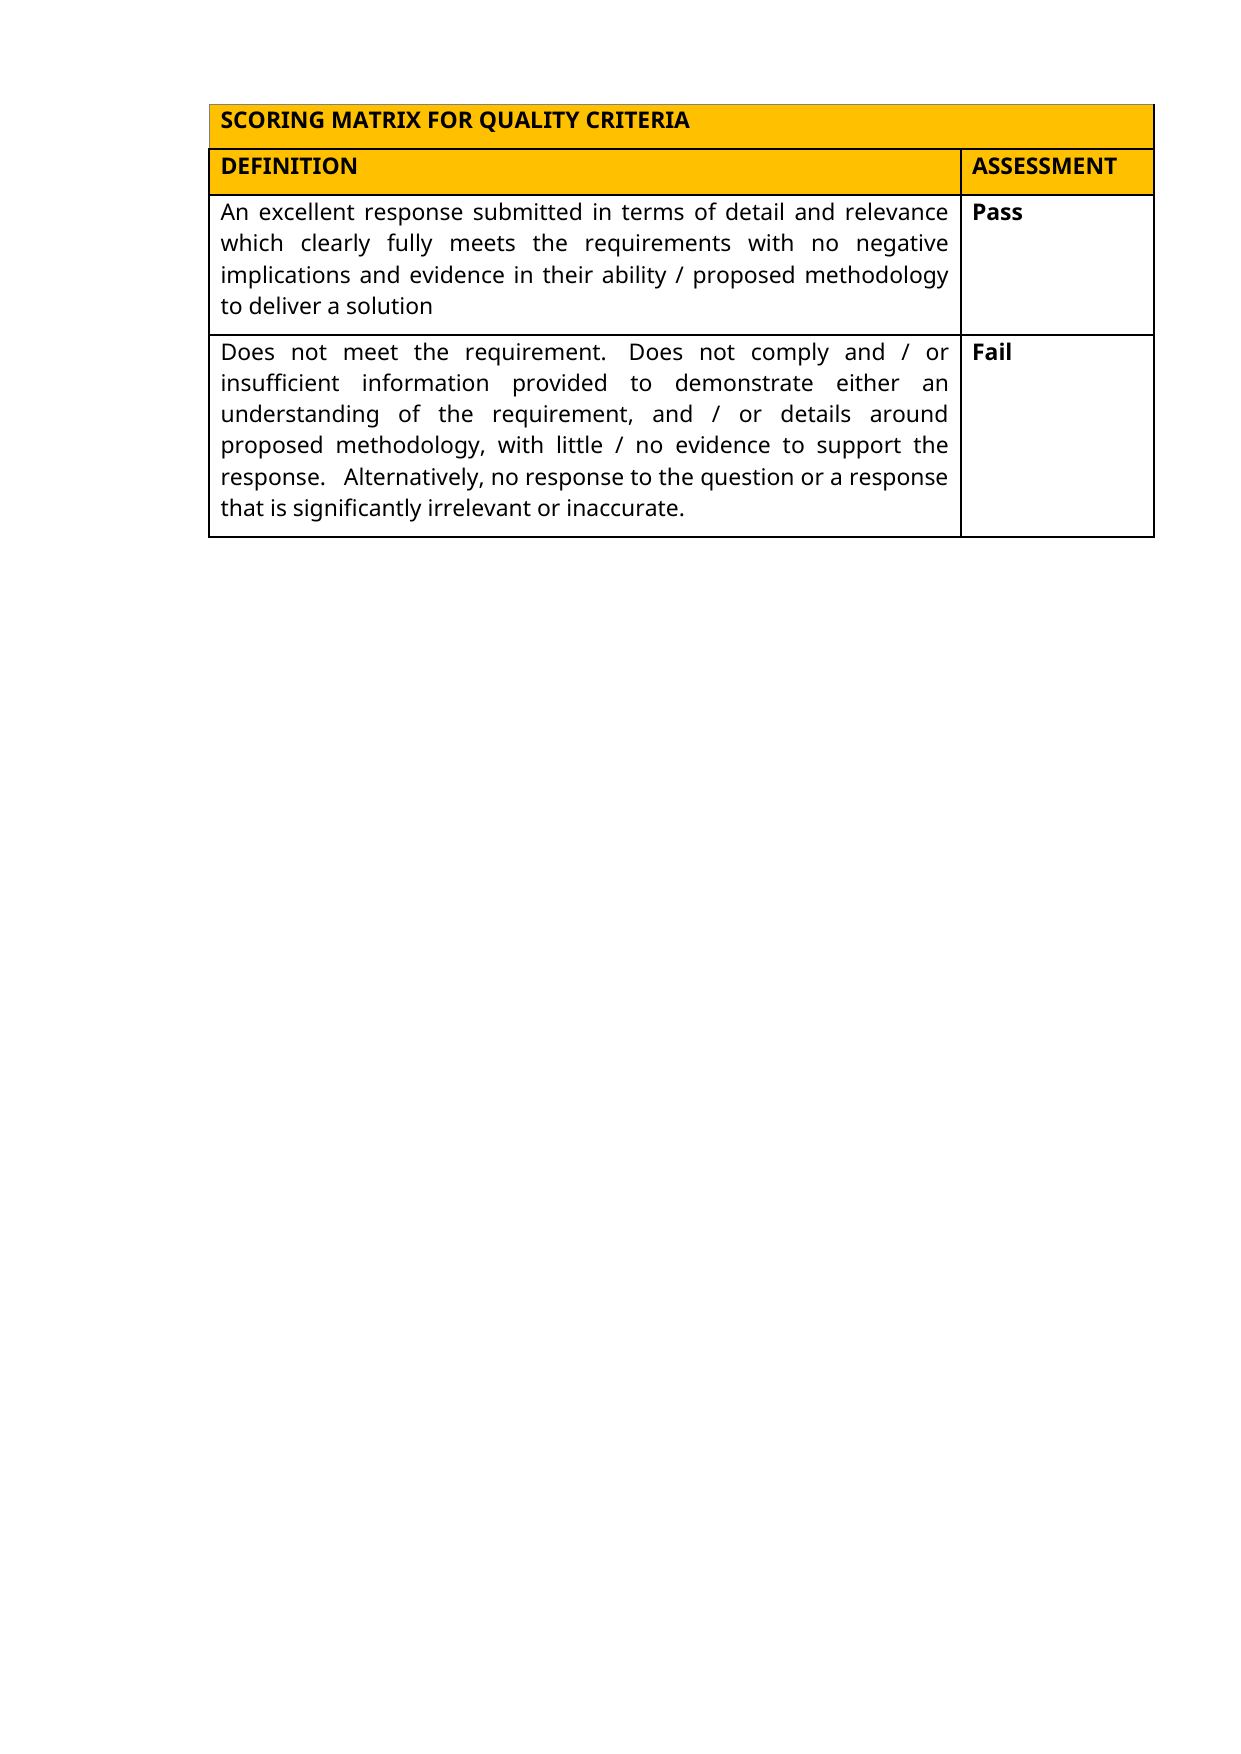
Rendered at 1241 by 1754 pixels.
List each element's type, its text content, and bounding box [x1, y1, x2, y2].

table_cell Pass [962, 196, 1153, 334]
table_cell Fail [962, 336, 1153, 536]
table_cell An excellent response submitted in terms of detail and relevance which clearly fully meets the requirements with no negative implications and evidence in their ability / proposed methodology to deliver a solution [210, 196, 960, 334]
table_cell ASSESSMENT [962, 150, 1153, 194]
table_cell Does not meet the requirement. Does not comply and / or insufficient information provided to demonstrate either an understanding of the requirement, and / or details around proposed methodology, with little / no evidence to support the response. Alternatively, no response to the question or a response that is significantly irrelevant or inaccurate. [210, 336, 960, 536]
table_cell DEFINITION [210, 150, 960, 194]
table_header SCORING MATRIX FOR QUALITY CRITERIA [210, 105, 1153, 148]
